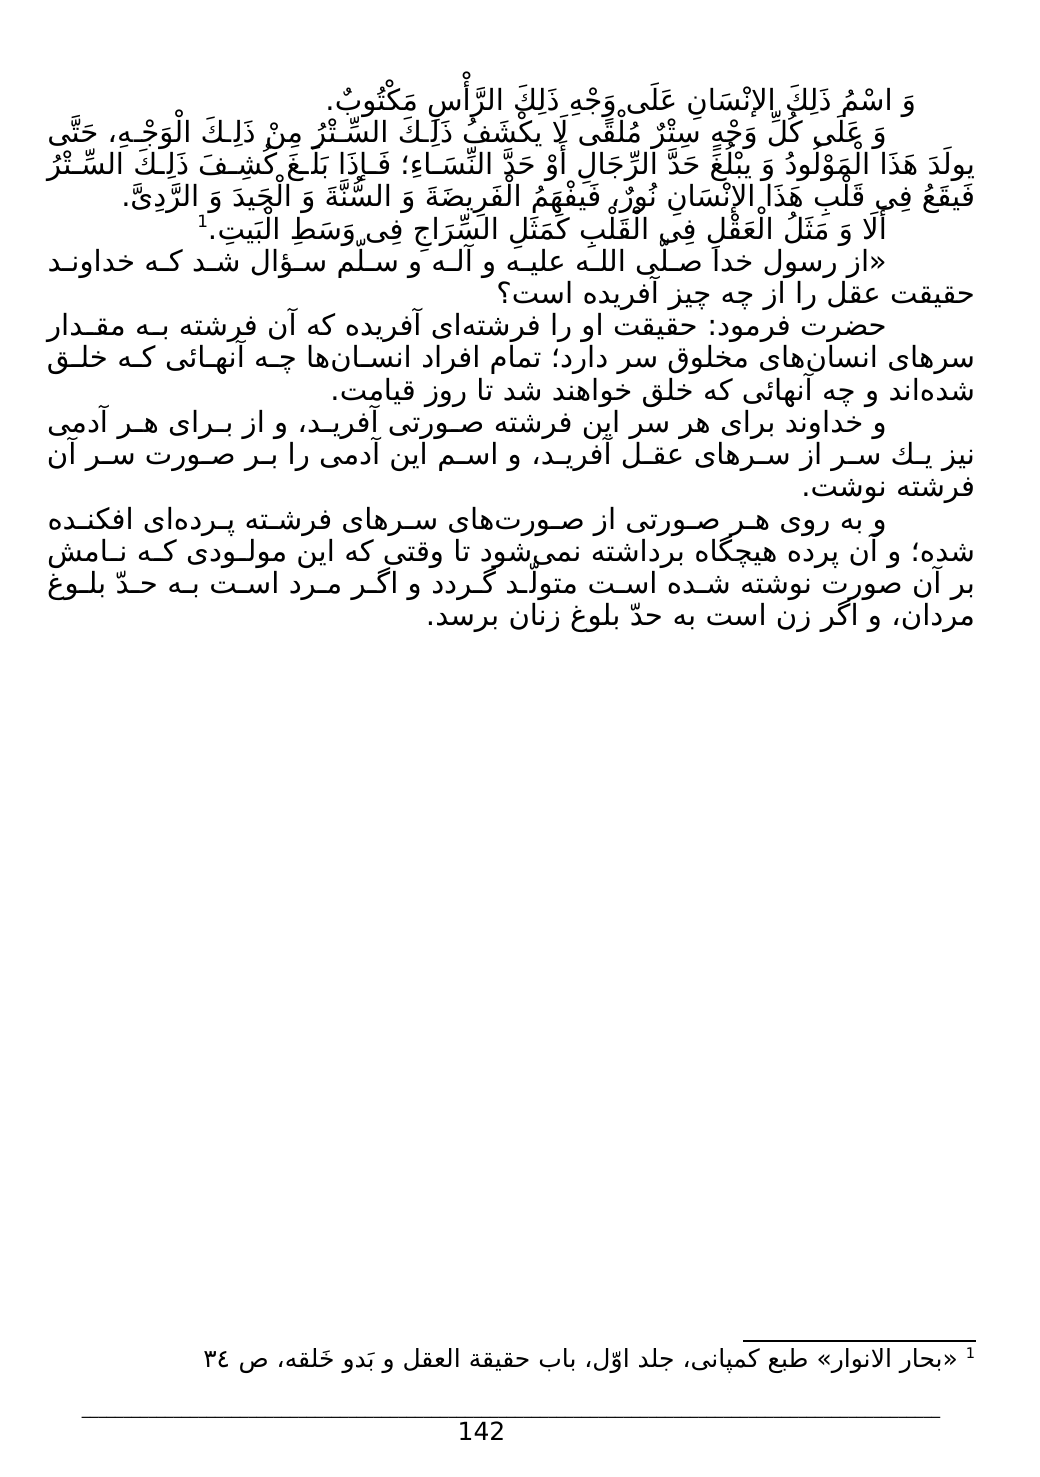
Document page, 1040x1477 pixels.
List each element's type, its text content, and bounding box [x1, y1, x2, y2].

text و خداوند براى هر سر این فرشته صورتى آفرید، و از براى هر آدمى نیز یك سر از سرهاى عقل آفرید، و اسم این آدمى را بر صورت سر آن فرشته نوشت. [47, 407, 975, 503]
text أَلَا وَ مَثَلُ الْعَقْلِ فِى الْقَلْبِ كَمَثَلِ السِّرَاجِ فِى وَسَطِ الْبَیتِ‌. [47, 213, 975, 246]
text وَ عَلَى كُلِّ وَجْهٍ سِتْرٌ مُلْقًى لَا یكْشَفُ ذَلِكَ السِّتْرُ مِنْ ذَلِكَ الْوَجْهِ، حَتَّى یولَدَ هَذَا الْمَوْلُودُ وَ یبْلُغَ حَدَّ الرِّجَالِ أَوْ حَدَّ النِّسَاءِ؛ فَإذَا بَلَغَ كُشِفَ ذَلِكَ السِّتْرُ فَیقَعُ فِى قَلْبِ هَذَا الإنْسَانِ نُورٌ، فَیفْهَمُ الْفَرِیضَةَ وَ السُّنَّةَ وَ الْجَیدَ وَ الرَّدِىَّ. [47, 117, 975, 213]
text حضرت فرمود: حقیقت او را فرشته‌اى آفریده كه آن فرشته به مقدار سرهاى انسان‌هاى مخلوق سر دارد؛ تمام افراد انسان‌ها چه آنهائى كه خلق شده‌اند و چه آنهائى كه خلق خواهند شد تا روز قیامت. [47, 310, 975, 407]
text وَ اسْمُ ذَلِكَ الإنْسَانِ عَلَى وَجْهِ ذَلِكَ الرَّأْسِ مَكْتُوبٌ. [47, 84, 975, 117]
text «از رسول خدا صلّى الله علیه و آله و سلّم سؤال شد كه خداوند حقیقت عقل را از چه چیز آفریده است؟ [47, 246, 975, 310]
text و به روى هر صورتى از صورت‌هاى سرهاى فرشته پرده‌اى افكنده شده؛ و آن پرده هیچگاه برداشته نمى‌شود تا وقتى كه این مولودى كه نامش بر آن صورت نوشته شده است متولّد گردد و اگر مرد است به حدّ بلوغ مردان، و اگر زن است به حدّ بلوغ زنان برسد. [47, 503, 975, 633]
